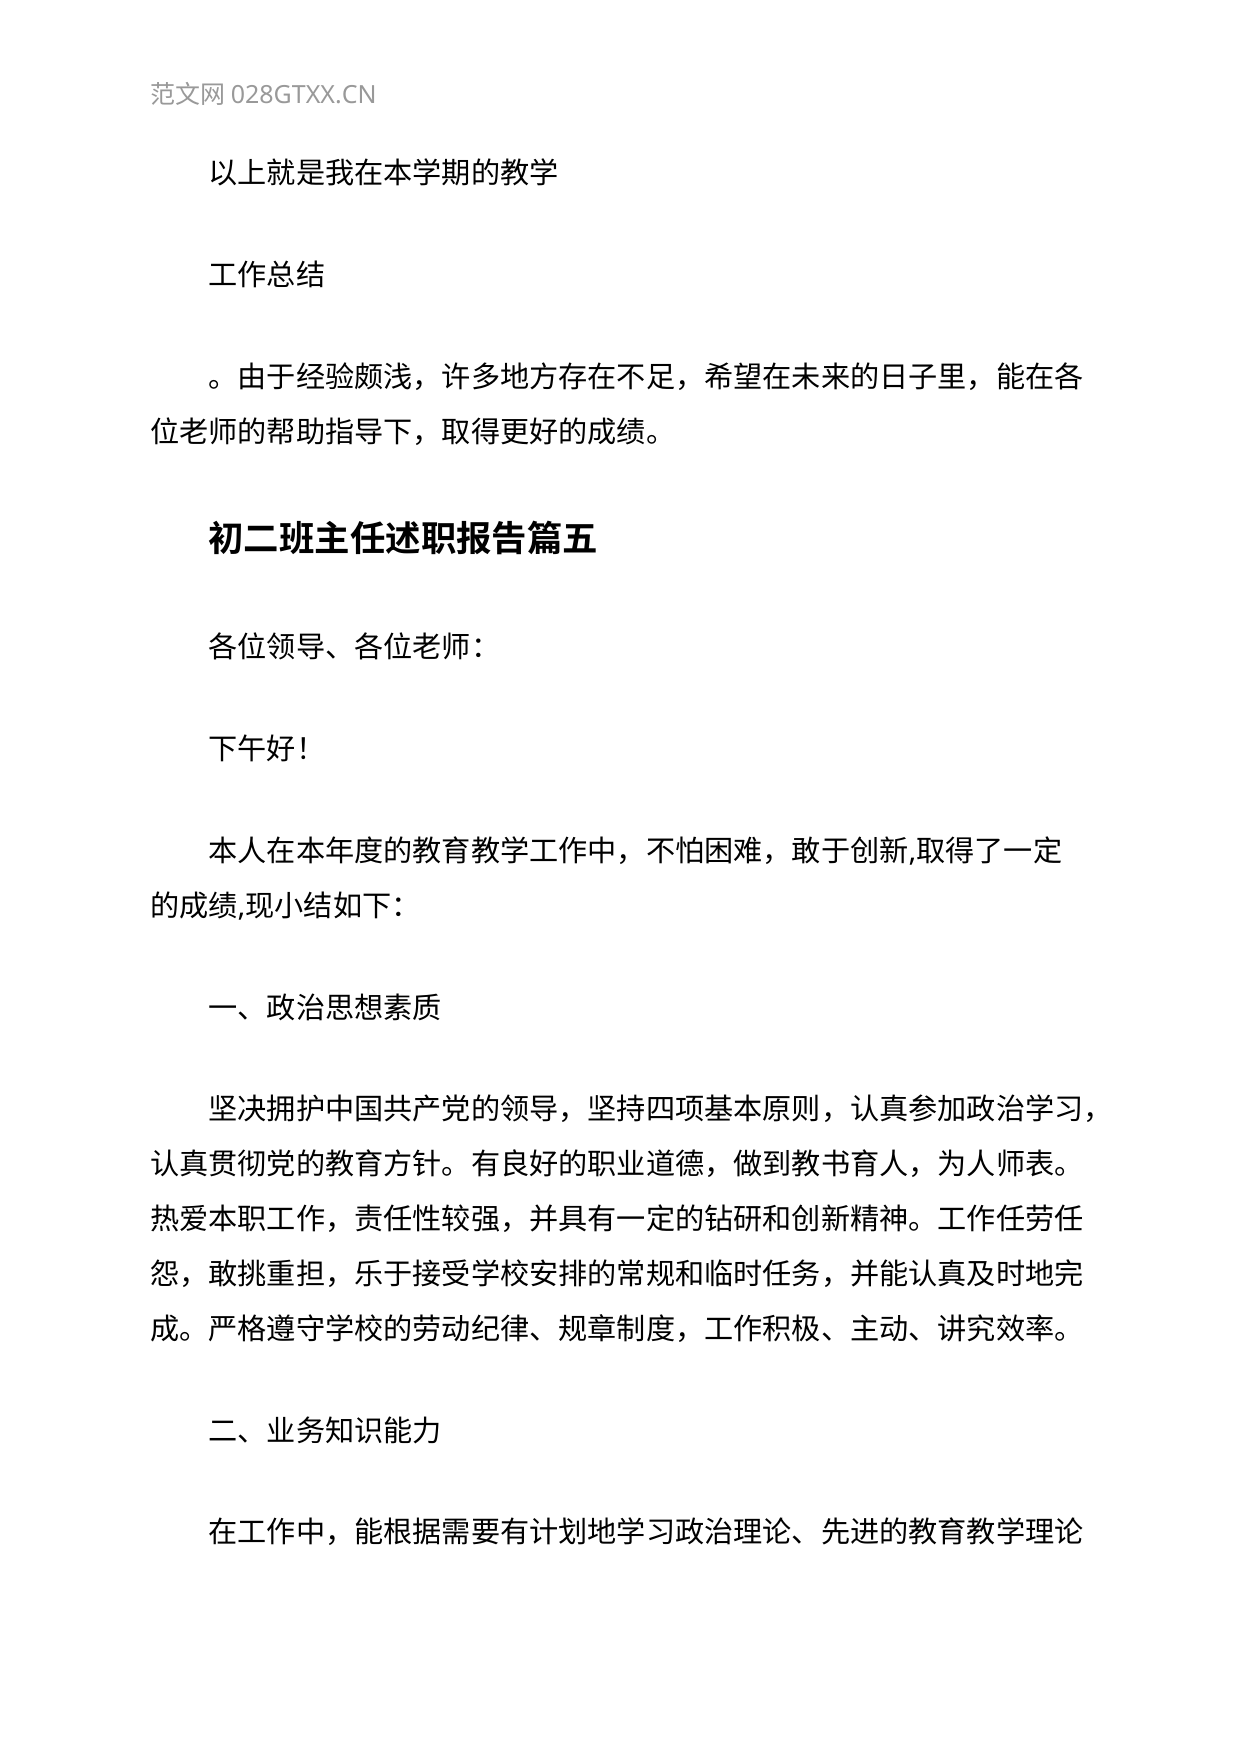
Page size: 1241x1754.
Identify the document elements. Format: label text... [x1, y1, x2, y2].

text 下午好！ [150, 725, 1090, 768]
text 初二班主任述职报告篇五 [150, 510, 1090, 561]
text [150, 1509, 1090, 1551]
text 本人在本年度的教育教学工作中，不怕困难，敢于创新,取得了一定的成绩,现小结如下： [150, 827, 1090, 924]
text 各位领导、各位老师： [150, 624, 1090, 666]
text 坚决拥护中国共产党的领导，坚持四项基本原则，认真参加政治学习，认真贯彻党的教育方针。有良好的职业道德，做到教书育人，为人师表。热爱本职工作，责任性较强，并具有一定的钻研和创新精神。工作任劳任怨，敢挑重担，乐于接受学校安排的常规和临时任务，并能认真及时地完成。严格遵守学校的劳动纪律、规章制度，工作积极、主动、讲究效率。 [150, 1086, 1090, 1348]
text 一、政治思想素质 [150, 984, 1090, 1026]
text 二、业务知识能力 [150, 1407, 1090, 1449]
text 工作总结 [150, 252, 1090, 294]
text 。由于经验颇浅，许多地方存在不足，希望在未来的日子里，能在各位老师的帮助指导下，取得更好的成绩。 [150, 353, 1090, 451]
text 以上就是我在本学期的教学 [150, 150, 1090, 192]
